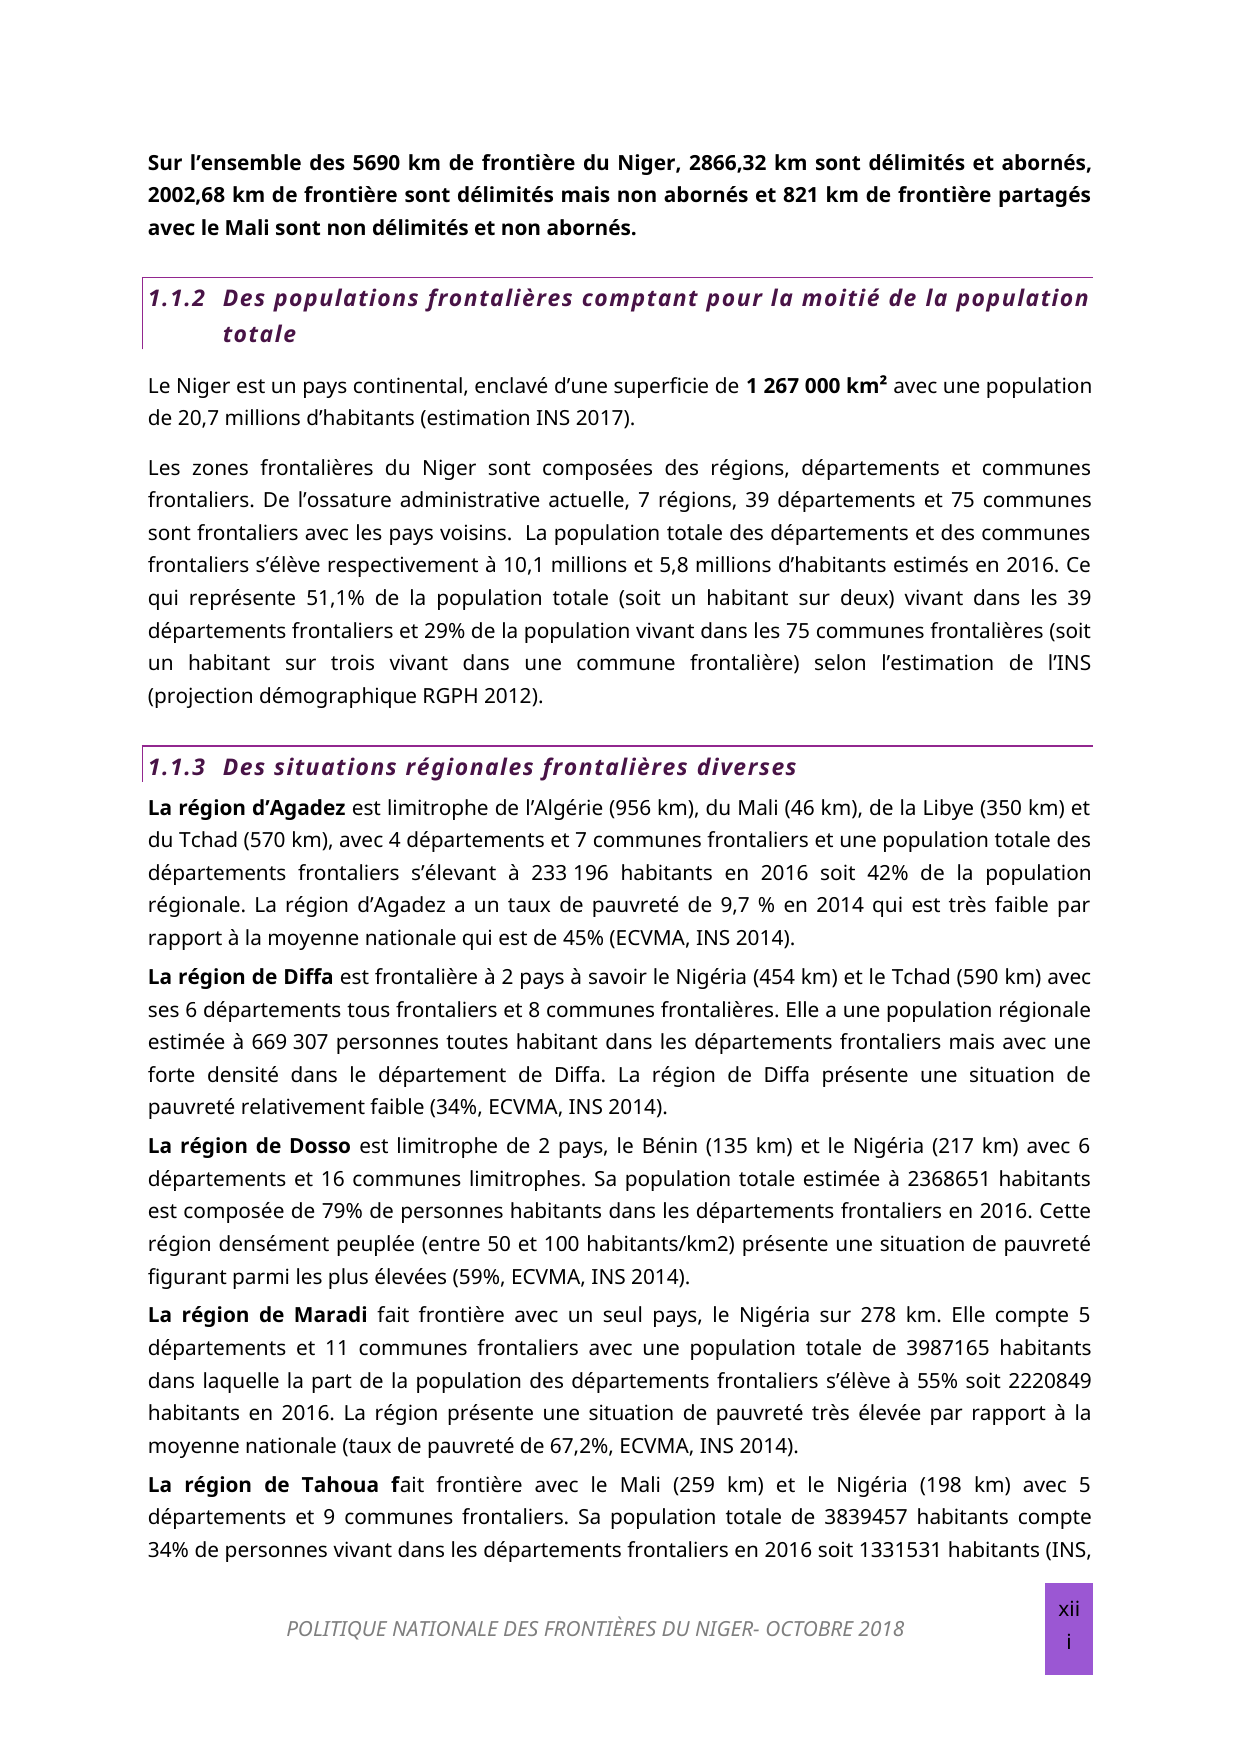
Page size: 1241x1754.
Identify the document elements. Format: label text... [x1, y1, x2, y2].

text La région de Dosso est limitrophe de 2 pays, le Bénin (135 km) et le Nigéria (217 km) avec 6 départements et 16 communes limitrophes. Sa population totale estimée à 2368651 habitants est composée de 79% de personnes habitants dans les départements frontaliers en 2016. Cette région densément peuplée (entre 50 et 100 habitants/km2) présente une situation de pauvreté figurant parmi les plus élevées (59%, ECVMA, INS 2014). [148, 1131, 1093, 1290]
text La région d’Agadez est limitrophe de l’Algérie (956 km), du Mali (46 km), de la Libye (350 km) et du Tchad (570 km), avec 4 départements et 7 communes frontaliers et une population totale des départements frontaliers s’élevant à 233 196 habitants en 2016 soit 42% de la population régionale. La région d’Agadez a un taux de pauvreté de 9,7 % en 2014 qui est très faible par rapport à la moyenne nationale qui est de 45% (ECVMA, INS 2014). [148, 793, 1093, 952]
text Le Niger est un pays continental, enclavé d’une superficie de 1 267 000 km² avec une population de 20,7 millions d’habitants (estimation INS 2017). [148, 371, 1093, 432]
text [148, 1470, 1093, 1563]
text La région de Diffa est frontalière à 2 pays à savoir le Nigéria (454 km) et le Tchad (590 km) avec ses 6 départements tous frontaliers et 8 communes frontalières. Elle a une population régionale estimée à 669 307 personnes toutes habitant dans les départements frontaliers mais avec une forte densité dans le département de Diffa. La région de Diffa présente une situation de pauvreté relativement faible (34%, ECVMA, INS 2014). [148, 962, 1093, 1121]
text La région de Maradi fait frontière avec un seul pays, le Nigéria sur 278 km. Elle compte 5 départements et 11 communes frontaliers avec une population totale de 3987165 habitants dans laquelle la part de la population des départements frontaliers s’élève à 55% soit 2220849 habitants en 2016. La région présente une situation de pauvreté très élevée par rapport à la moyenne nationale (taux de pauvreté de 67,2%, ECVMA, INS 2014). [148, 1301, 1093, 1459]
subtitle Des situations régionales frontalières diverses [143, 747, 1093, 782]
text Sur l’ensemble des 5690 km de frontière du Niger, 2866,32 km sont délimités et abornés, 2002,68 km de frontière sont délimités mais non abornés et 821 km de frontière partagés avec le Mali sont non délimités et non abornés. [148, 148, 1093, 241]
text Les zones frontalières du Niger sont composées des régions, départements et communes frontaliers. De l’ossature administrative actuelle, 7 régions, 39 départements et 75 communes sont frontaliers avec les pays voisins. La population totale des départements et des communes frontaliers s’élève respectivement à 10,1 millions et 5,8 millions d’habitants estimés en 2016. Ce qui représente 51,1% de la population totale (soit un habitant sur deux) vivant dans les 39 départements frontaliers et 29% de la population vivant dans les 75 communes frontalières (soit un habitant sur trois vivant dans une commune frontalière) selon l’estimation de l’INS (projection démographique RGPH 2012). [148, 453, 1093, 709]
subtitle Des populations frontalières comptant pour la moitié de la population totale [143, 278, 1093, 349]
